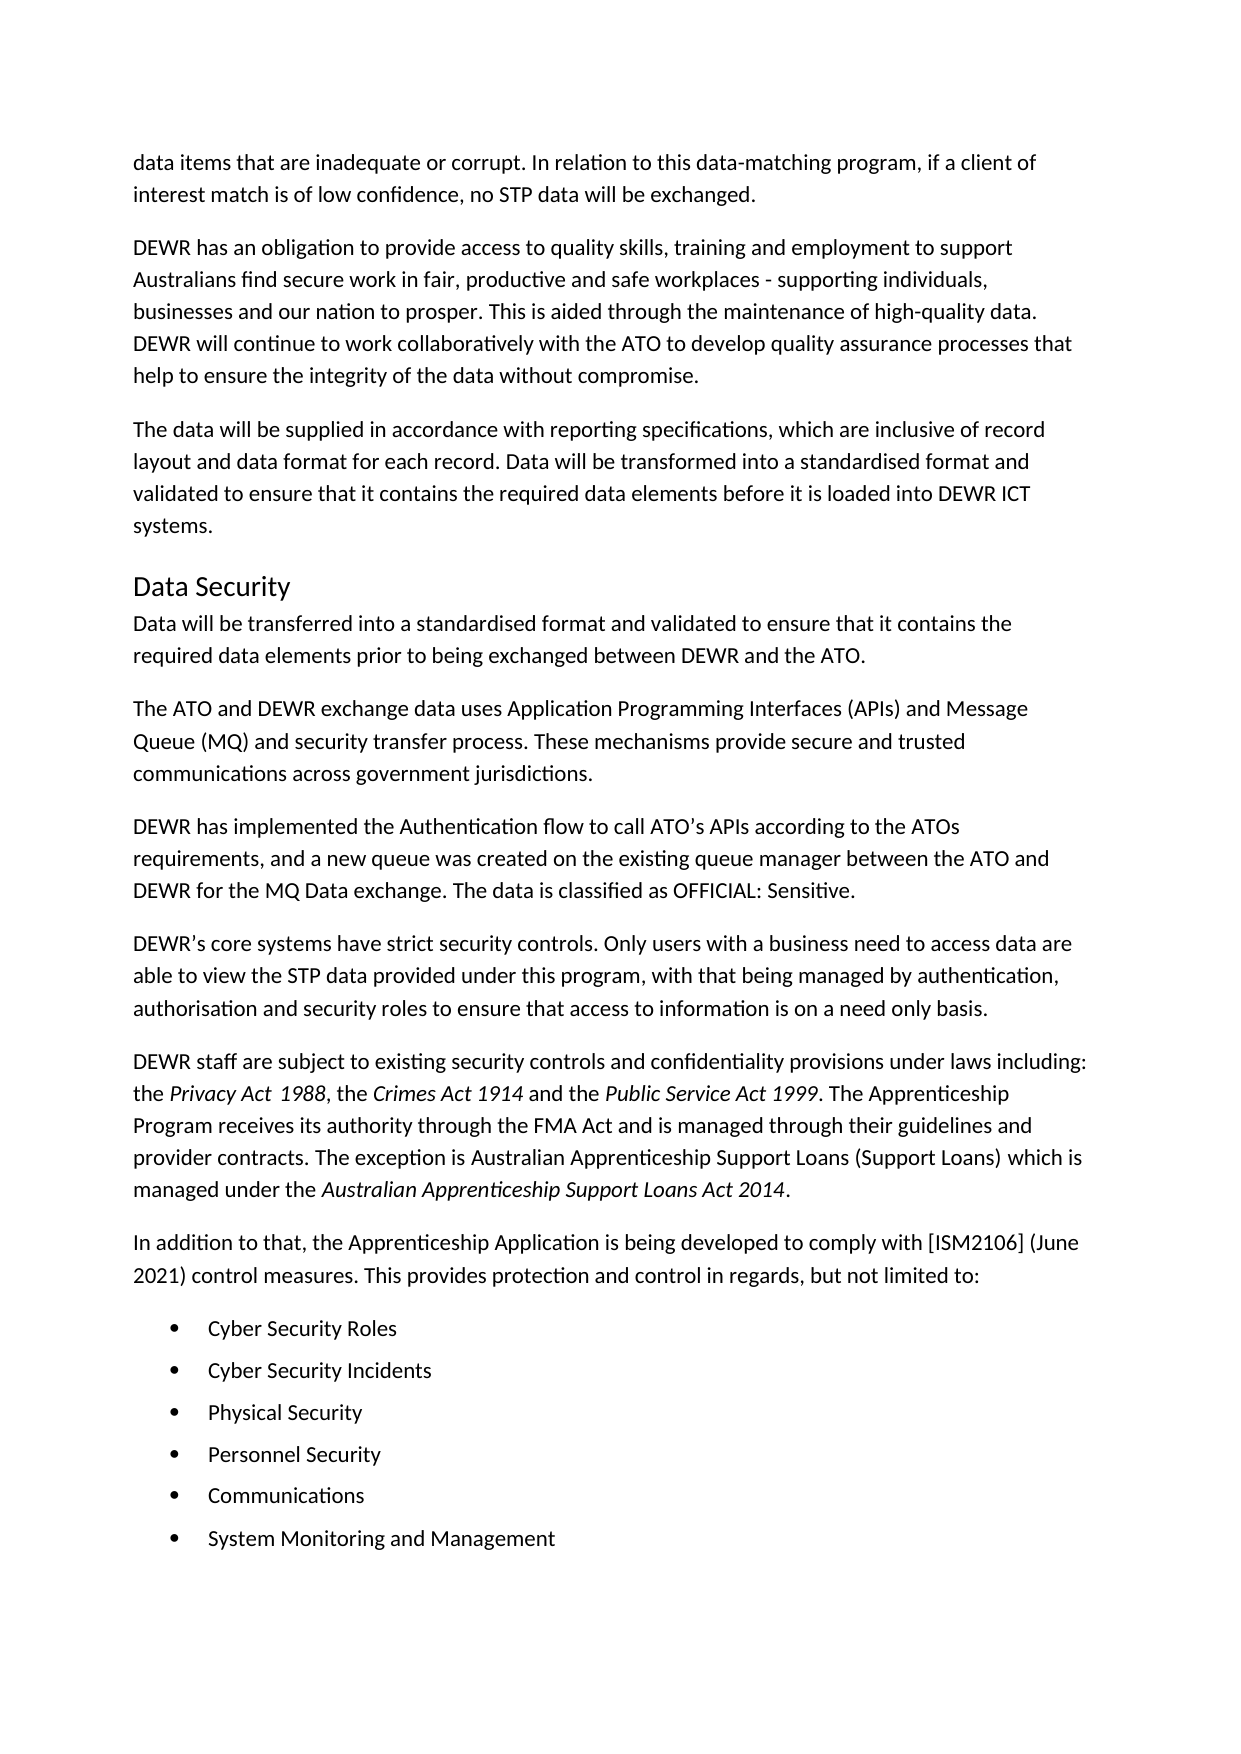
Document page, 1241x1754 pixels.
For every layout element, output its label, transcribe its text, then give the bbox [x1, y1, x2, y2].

list Physical Security [170, 1398, 1090, 1426]
list Communications [170, 1482, 1090, 1510]
text DEWR has implemented the Authentication flow to call ATO’s APIs according to the ATOs requirements, and a new queue was created on the existing queue manager between the ATO and DEWR for the MQ Data exchange. The data is classified as OFFICIAL: Sensitive. [133, 812, 1090, 904]
text Data will be transferred into a standardised format and validated to ensure that it contains the required data elements prior to being exchanged between DEWR and the ATO. [133, 609, 1090, 669]
text DEWR’s core systems have strict security controls. Only users with a business need to access data are able to view the STP data provided under this program, with that being managed by authentication, authorisation and security roles to ensure that access to information is on a need only basis. [133, 929, 1090, 1022]
list Cyber Security Roles [170, 1314, 1090, 1342]
list Personnel Security [170, 1440, 1090, 1468]
text DEWR has an obligation to provide access to quality skills, training and employment to support Australians find secure work in fair, productive and safe workplaces - supporting individuals, businesses and our nation to prosper. This is aided through the maintenance of high-quality data. DEWR will continue to work collaboratively with the ATO to develop quality assurance processes that help to ensure the integrity of the data without compromise. [133, 233, 1090, 390]
list System Monitoring and Management [170, 1524, 1090, 1552]
text The ATO and DEWR exchange data uses Application Programming Interfaces (APIs) and Message Queue (MQ) and security transfer process. These mechanisms provide secure and trusted communications across government jurisdictions. [133, 694, 1090, 787]
text DEWR staff are subject to existing security controls and confidentiality provisions under laws including: the Privacy Act 1988, the Crimes Act 1914 and the Public Service Act 1999. The Apprenticeship Program receives its authority through the FMA Act and is managed through their guidelines and provider contracts. The exception is Australian Apprenticeship Support Loans (Support Loans) which is managed under the Australian Apprenticeship Support Loans Act 2014. [133, 1047, 1090, 1203]
text The data will be supplied in accordance with reporting specifications, which are inclusive of record layout and data format for each record. Data will be transformed into a standardised format and validated to ensure that it contains the required data elements before it is loaded into DEWR ICT systems. [133, 415, 1090, 539]
subtitle Data Security [133, 568, 1090, 604]
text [133, 148, 1090, 208]
text In addition to that, the Apprenticeship Application is being developed to comply with [ISM2106] (June 2021) control measures. This provides protection and control in regards, but not limited to: [133, 1228, 1090, 1289]
list Cyber Security Incidents [170, 1356, 1090, 1384]
